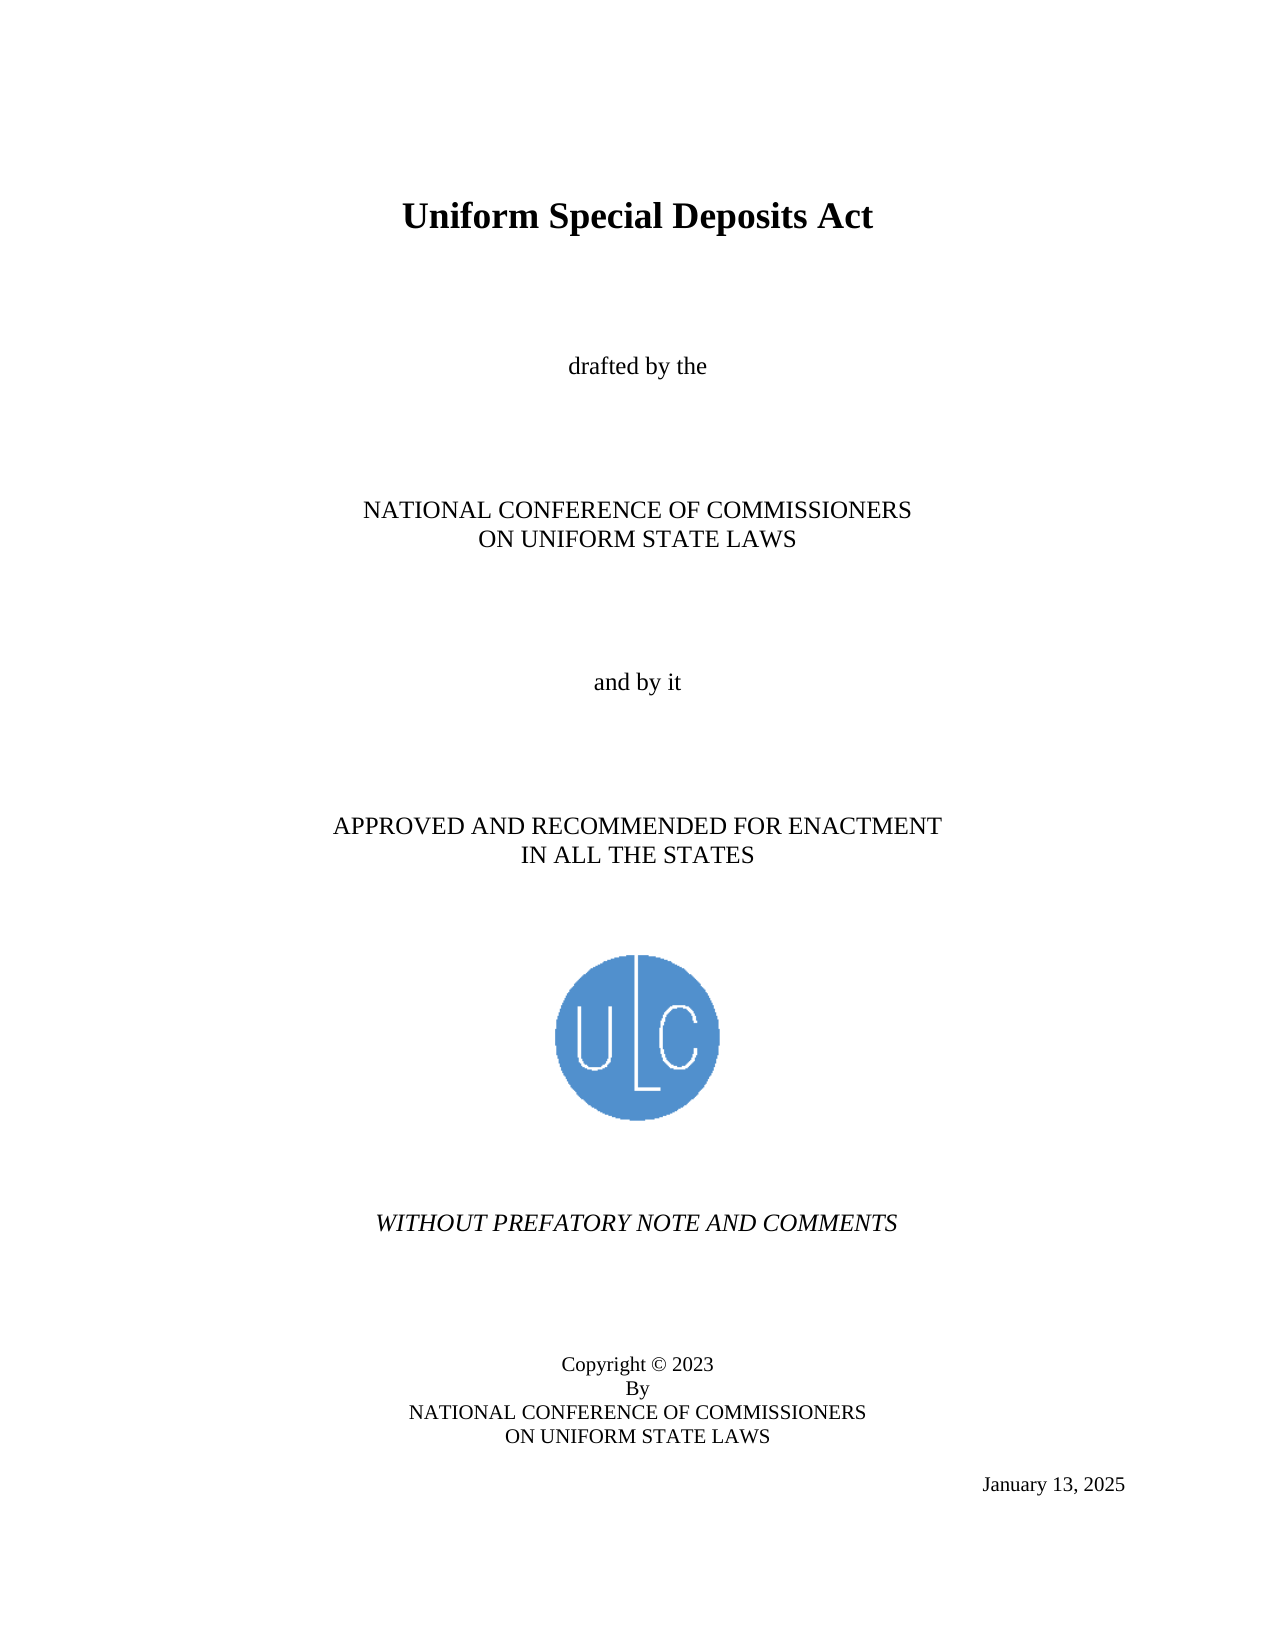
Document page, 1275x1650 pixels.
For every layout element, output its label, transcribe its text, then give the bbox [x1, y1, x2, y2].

text drafted by the [150, 351, 1125, 380]
text January 13, 2025 [150, 1472, 1125, 1496]
text By [150, 1376, 1125, 1399]
text APPROVED AND RECOMMENDED FOR ENACTMENT [150, 811, 1125, 840]
text ON UNIFORM STATE LAWS [150, 524, 1125, 552]
text ON UNIFORM STATE LAWS [150, 1424, 1125, 1448]
text IN ALL THE STATES [150, 840, 1125, 869]
title Uniform Special Deposits Act [150, 193, 1125, 236]
text NATIONAL CONFERENCE OF COMMISSIONERS [150, 495, 1125, 524]
text NATIONAL CONFERENCE OF COMMISSIONERS [150, 1399, 1125, 1424]
text Copyright © 2023 [150, 1351, 1125, 1376]
picture [554, 955, 721, 1122]
text and by it [150, 667, 1125, 696]
text WITHOUT PREFATORY NOTE AND Comments [150, 1208, 1125, 1236]
